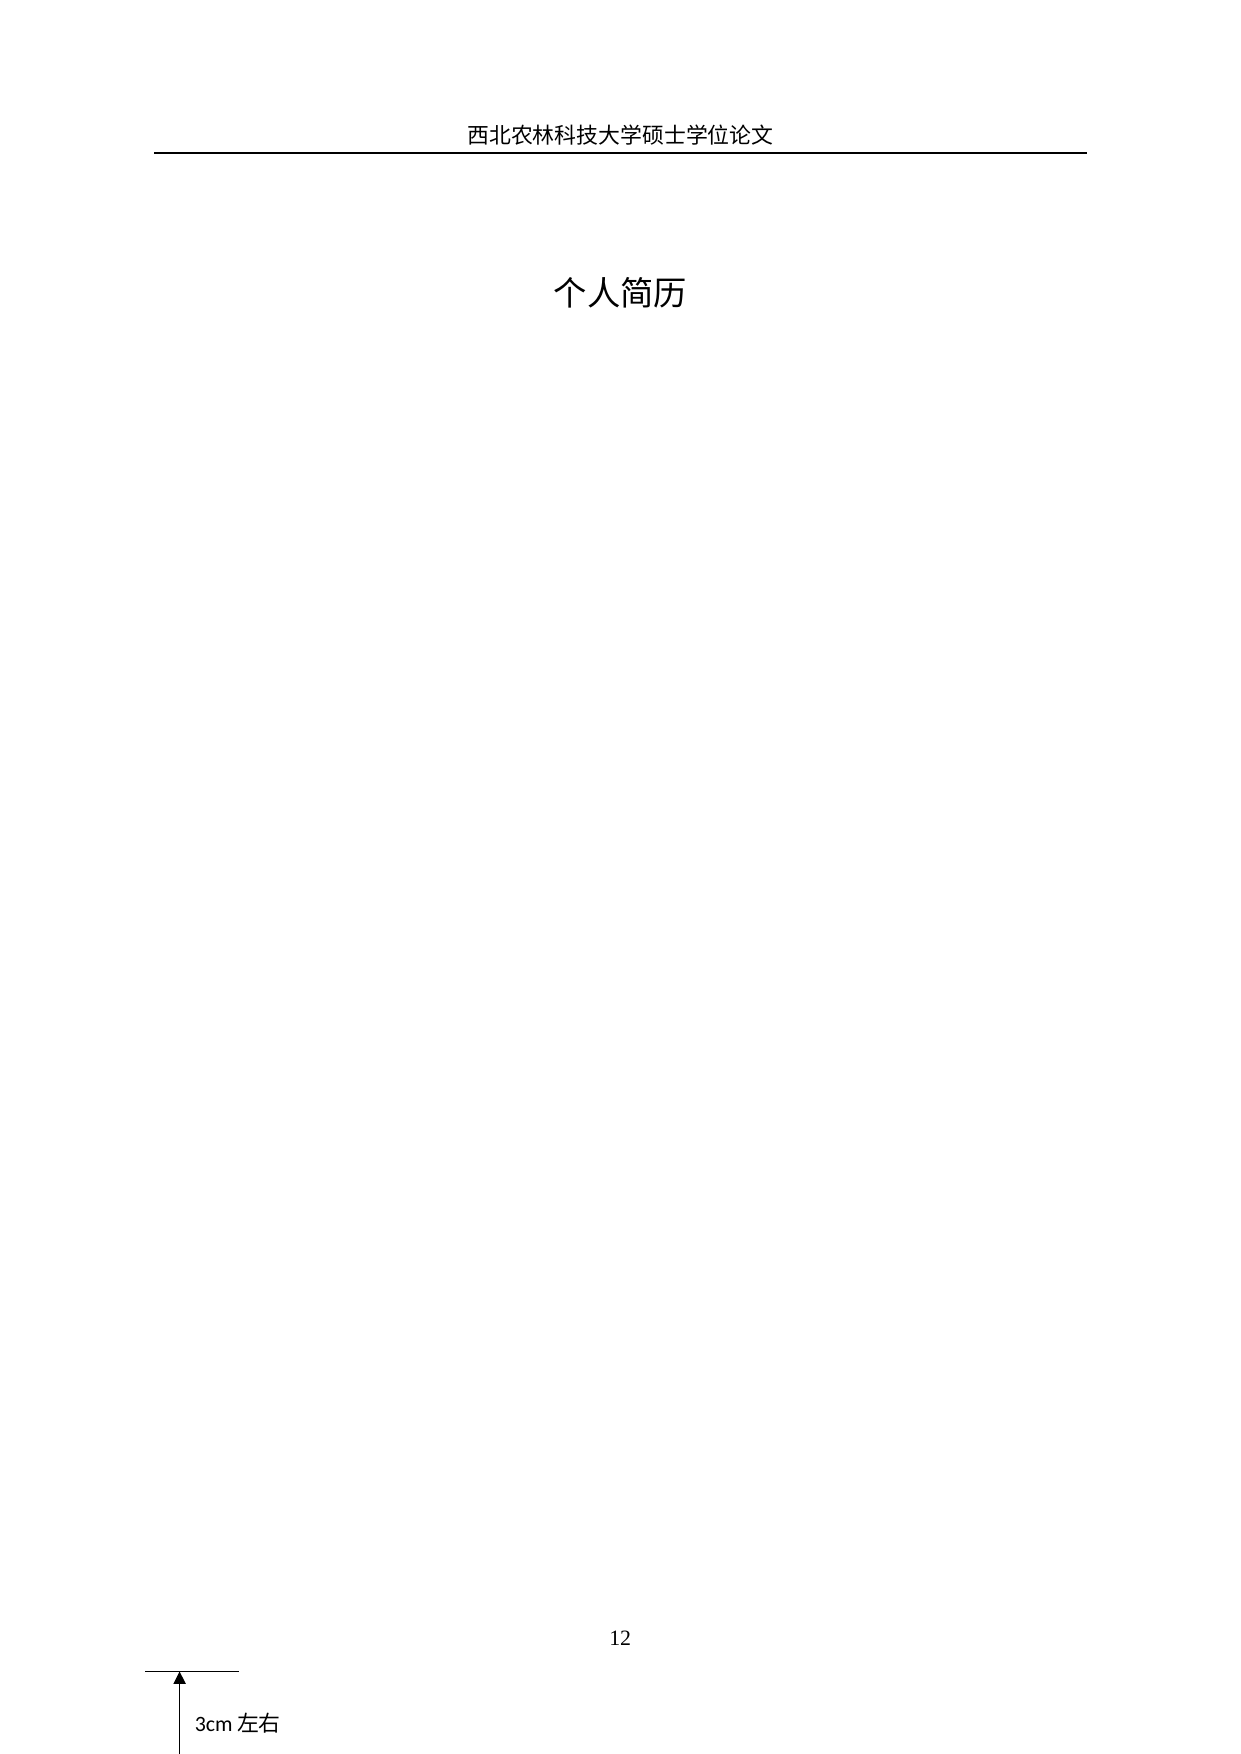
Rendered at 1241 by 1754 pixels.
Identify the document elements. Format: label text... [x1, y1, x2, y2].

subtitle 个人简历 [153, 258, 1087, 323]
